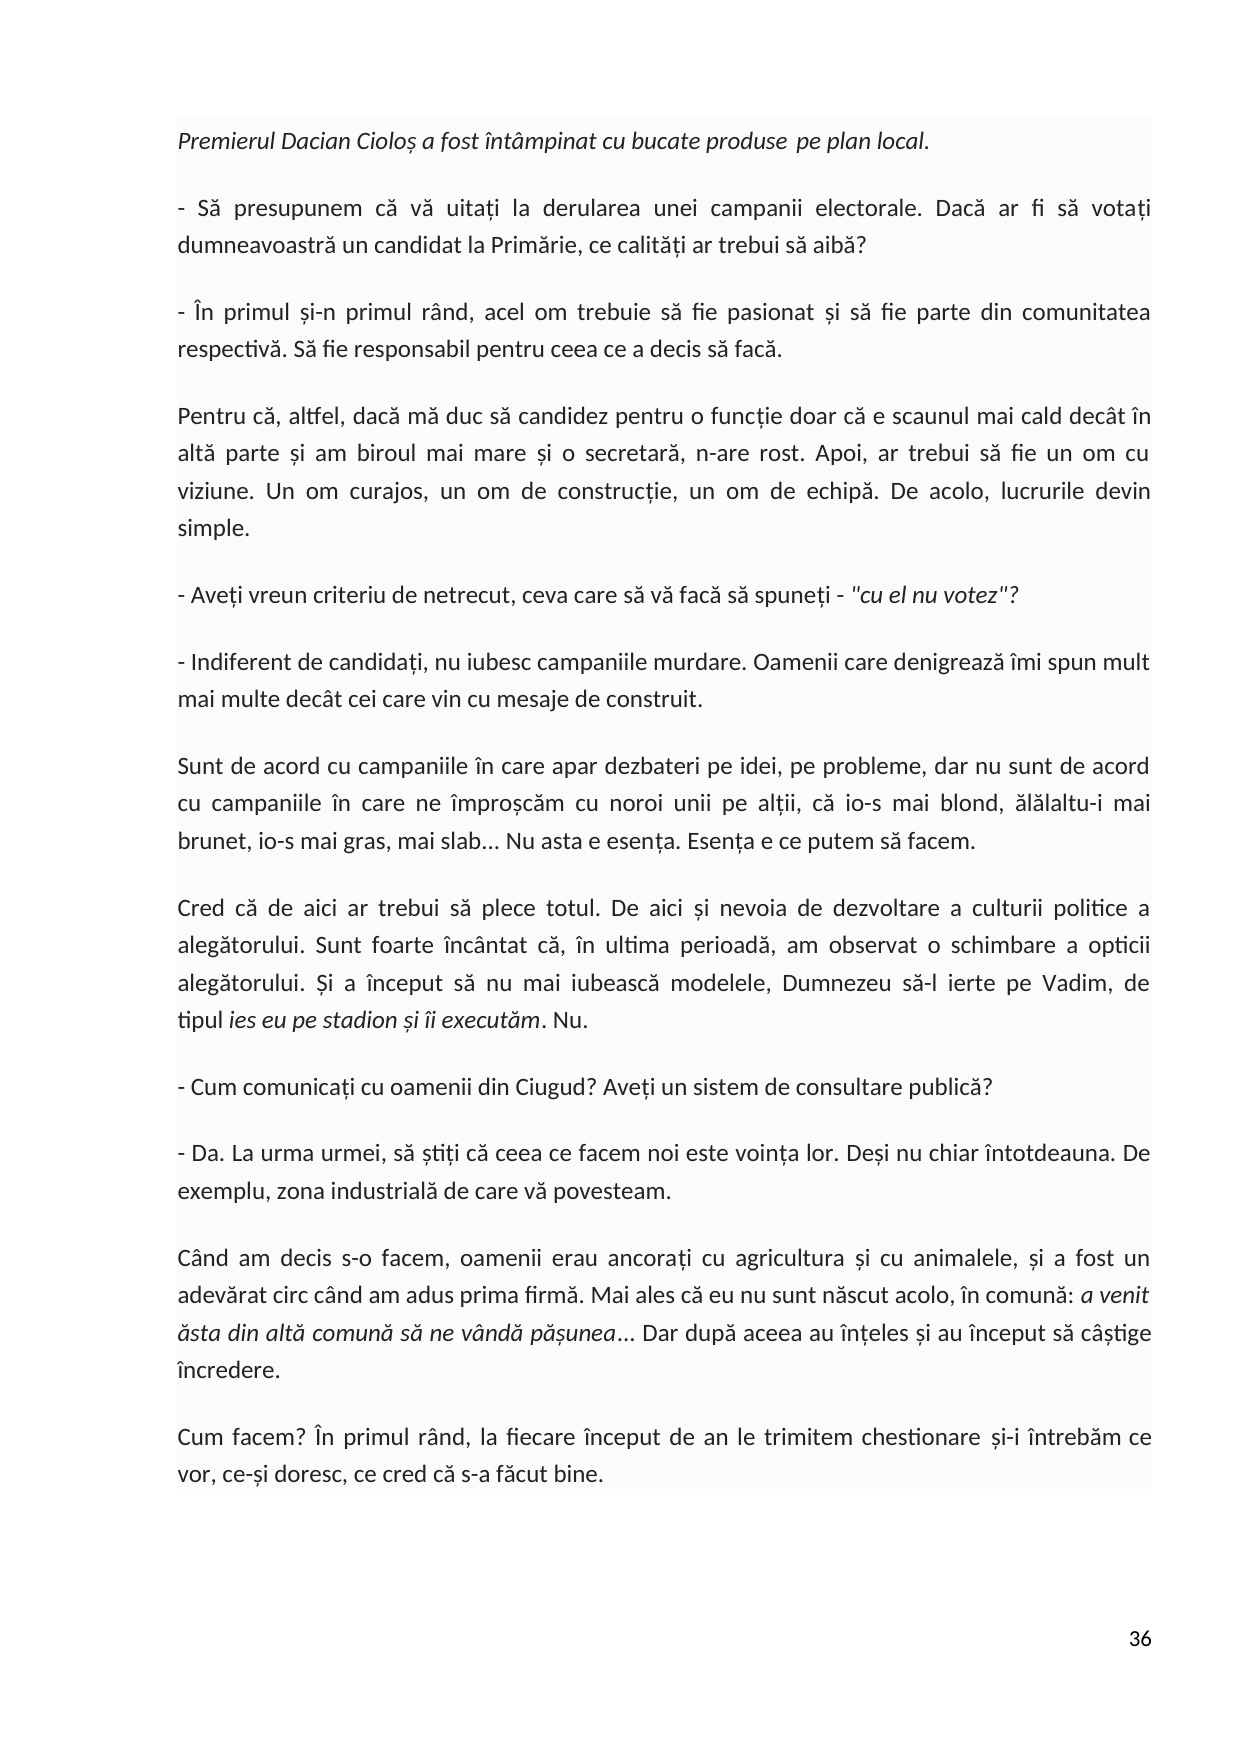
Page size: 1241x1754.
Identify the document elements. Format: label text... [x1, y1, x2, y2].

text Cum facem? În primul rând, la fiecare început de an le trimitem chestionare și-i întrebăm ce vor, ce-și doresc, ce cred că s-a făcut bine. [177, 1414, 1152, 1489]
text - În primul și-n primul rând, acel om trebuie să fie pasionat și să fie parte din comunitatea respectivă. Să fie responsabil pentru ceea ce a decis să facă. [177, 289, 1152, 364]
text Cred că de aici ar trebui să plece totul. De aici și nevoia de dezvoltare a culturii politice a alegătorului. Sunt foarte încântat că, în ultima perioadă, am observat o schimbare a opticii alegătorului. Și a început să nu mai iubească modelele, Dumnezeu să-l ierte pe Vadim, de tipul ies eu pe stadion și îi executăm. Nu. [177, 885, 1152, 1035]
text - Indiferent de candidați, nu iubesc campaniile murdare. Oamenii care denigrează îmi spun mult mai multe decât cei care vin cu mesaje de construit. [177, 639, 1152, 714]
text - Da. La urma urmei, să știți că ceea ce facem noi este voința lor. Deși nu chiar întotdeauna. De exemplu, zona industrială de care vă povesteam. [177, 1131, 1152, 1206]
text Sunt de acord cu campaniile în care apar dezbateri pe idei, pe probleme, dar nu sunt de acord cu campaniile în care ne împroșcăm cu noroi unii pe alții, că io-s mai blond, ălălaltu-i mai brunet, io-s mai gras, mai slab... Nu asta e esența. Esența e ce putem să facem. [177, 743, 1152, 856]
text Premierul Dacian Cioloș a fost întâmpinat cu bucate produse pe plan local. [177, 118, 1152, 156]
text - Aveți vreun criteriu de netrecut, ceva care să vă facă să spuneți - "cu el nu votez"? [177, 572, 1152, 610]
text - Să presupunem că vă uitați la derularea unei campanii electorale. Dacă ar fi să votați dumneavoastră un candidat la Primărie, ce calități ar trebui să aibă? [177, 185, 1152, 260]
text Când am decis s-o facem, oamenii erau ancorați cu agricultura și cu animalele, și a fost un adevărat circ când am adus prima firmă. Mai ales că eu nu sunt născut acolo, în comună: a venit ăsta din altă comună să ne vândă pășunea... Dar după aceea au înțeles și au început să câștige încredere. [177, 1235, 1152, 1385]
text Pentru că, altfel, dacă mă duc să candidez pentru o funcție doar că e scaunul mai cald decât în altă parte și am biroul mai mare și o secretară, n-are rost. Apoi, ar trebui să fie un om cu viziune. Un om curajos, un om de construcție, un om de echipă. De acolo, lucrurile devin simple. [177, 393, 1152, 543]
text - Cum comunicați cu oamenii din Ciugud? Aveți un sistem de consultare publică? [177, 1064, 1152, 1101]
